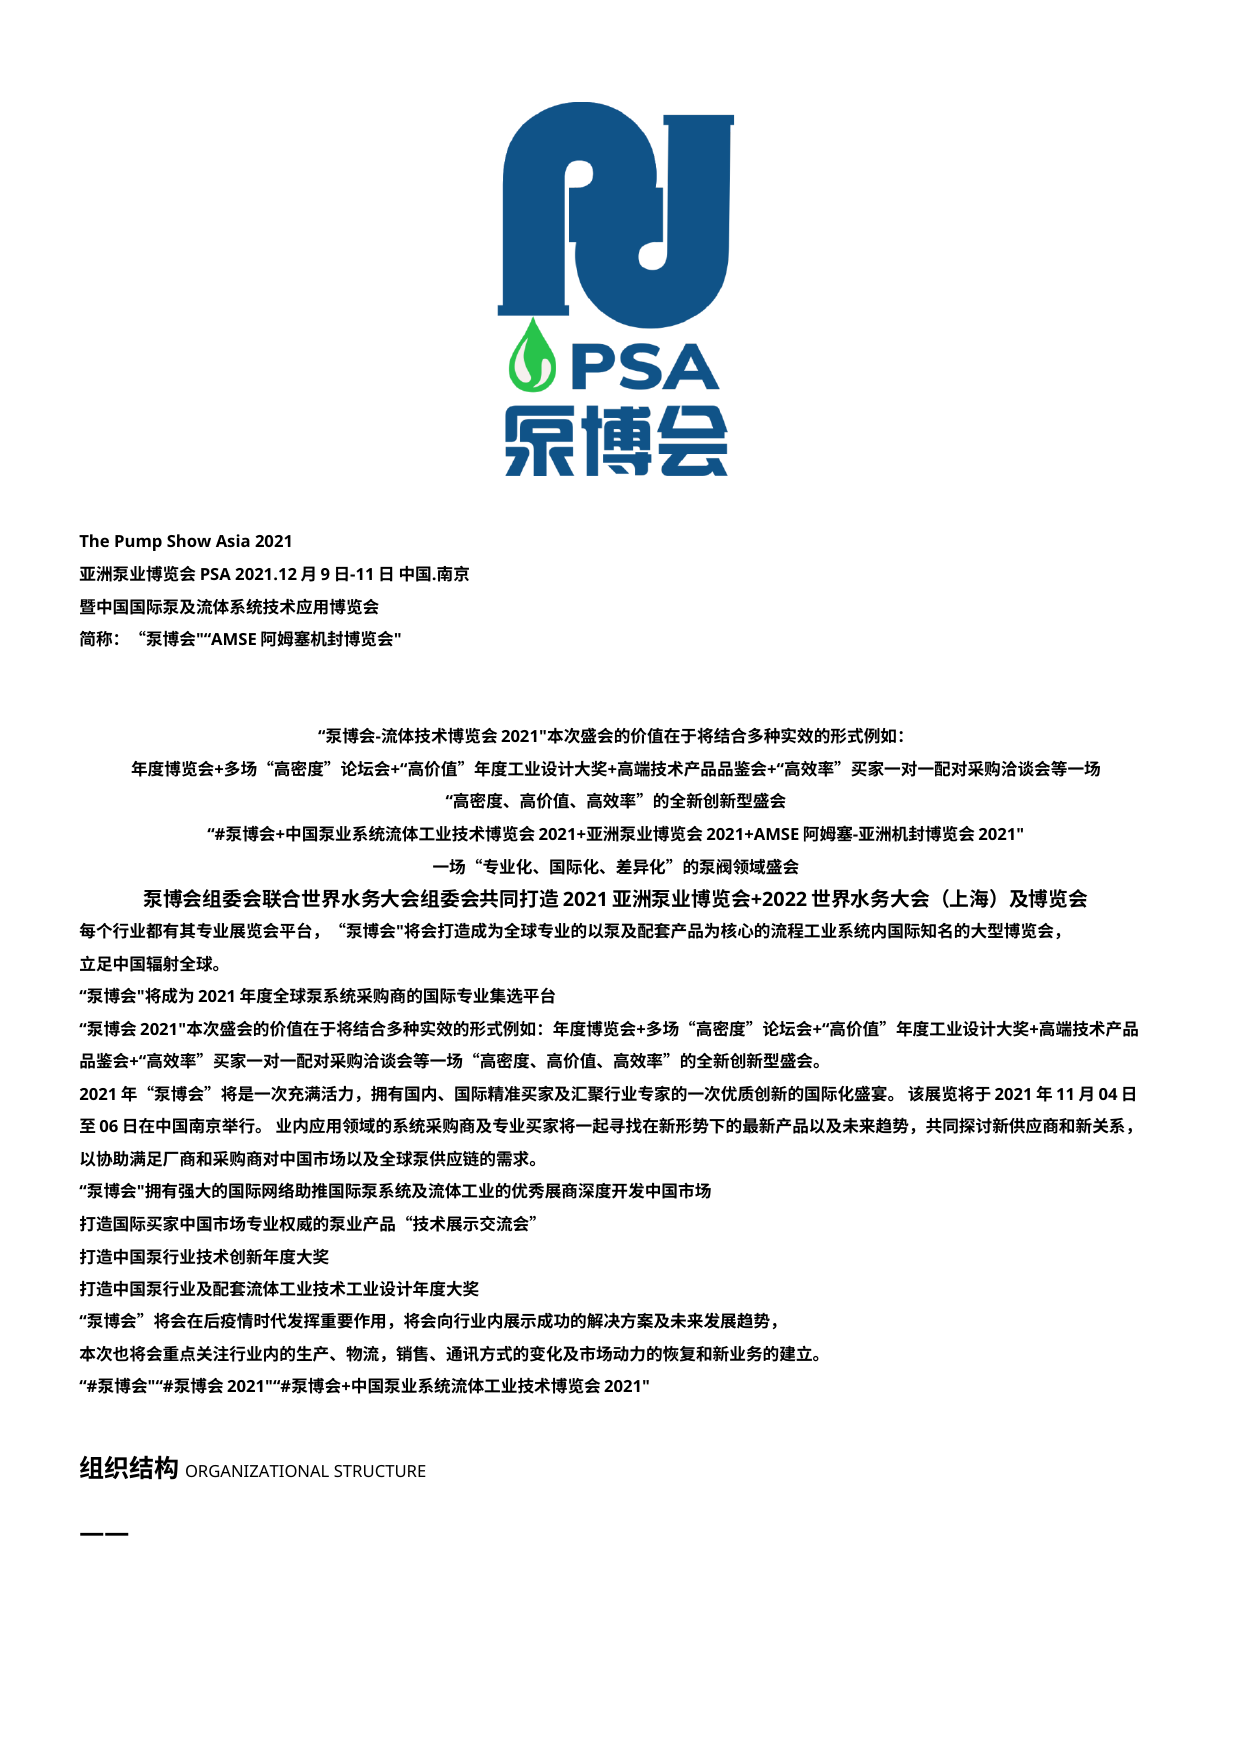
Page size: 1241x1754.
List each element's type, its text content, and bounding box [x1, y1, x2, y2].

picture [497, 102, 735, 476]
text 本次也将会重点关注行业内的生产、物流，销售、通讯方式的变化及市场动力的恢复和新业务的建立。 [79, 1337, 1152, 1369]
text 简称：“泵博会"“AMSE阿姆塞机封博览会" [79, 622, 1152, 654]
text “泵博会2021"本次盛会的价值在于将结合多种实效的形式例如：年度博览会+多场“高密度”论坛会+“高价值”年度工业设计大奖+高端技术产品品鉴会+“高效率”买家一对一配对采购洽谈会等一场“高密度、高价值、高效率”的全新创新型盛会。 [79, 1012, 1152, 1077]
text 2021年“泵博会”将是一次充满活力，拥有国内、国际精准买家及汇聚行业专家的一次优质创新的国际化盛宴。 该展览将于2021年11月04日至06日在中国南京举行。 业内应用领域的系统采购商及专业买家将一起寻找在新形势下的最新产品以及未来趋势，共同探讨新供应商和新关系，以协助满足厂商和采购商对中国市场以及全球泵供应链的需求。 [79, 1077, 1152, 1174]
text 一场“专业化、国际化、差异化”的泵阀领域盛会 [79, 849, 1152, 882]
text “泵博会-流体技术博览会2021"本次盛会的价值在于将结合多种实效的形式例如： [79, 719, 1152, 752]
text 亚洲泵业博览会 PSA 2021.12月9日-11日 中国.南京 [79, 557, 1152, 589]
text 年度博览会+多场“高密度”论坛会+“高价值”年度工业设计大奖+高端技术产品品鉴会+“高效率”买家一对一配对采购洽谈会等一场 [79, 752, 1152, 784]
text “#泵博会+中国泵业系统流体工业技术博览会2021+亚洲泵业博览会2021+AMSE阿姆塞-亚洲机封博览会2021" [79, 817, 1152, 849]
text 泵博会组委会联合世界水务大会组委会共同打造2021亚洲泵业博览会+2022世界水务大会（上海）及博览会 [79, 882, 1152, 914]
text “高密度、高价值、高效率”的全新创新型盛会 [79, 784, 1152, 817]
text “泵博会”将会在后疫情时代发挥重要作用，将会向行业内展示成功的解决方案及未来发展趋势， [79, 1304, 1152, 1337]
text 立足中国辐射全球。 [79, 947, 1152, 979]
text The Pump Show Asia 2021 [79, 524, 1152, 557]
text —— [79, 1499, 1152, 1564]
text “#泵博会"“#泵博会2021"“#泵博会+中国泵业系统流体工业技术博览会2021" [79, 1369, 1152, 1402]
text 打造中国泵行业技术创新年度大奖 [79, 1239, 1152, 1272]
text 组织结构 ORGANIZATIONAL STRUCTURE [79, 1434, 1152, 1499]
text 暨中国国际泵及流体系统技术应用博览会 [79, 589, 1152, 622]
text “泵博会"拥有强大的国际网络助推国际泵系统及流体工业的优秀展商深度开发中国市场 [79, 1174, 1152, 1207]
text “泵博会"将成为2021年度全球泵系统采购商的国际专业集选平台 [79, 979, 1152, 1012]
text 每个行业都有其专业展览会平台，“泵博会"将会打造成为全球专业的以泵及配套产品为核心的流程工业系统内国际知名的大型博览会， [79, 914, 1152, 947]
text 打造中国泵行业及配套流体工业技术工业设计年度大奖 [79, 1272, 1152, 1304]
text 打造国际买家中国市场专业权威的泵业产品“技术展示交流会” [79, 1207, 1152, 1239]
